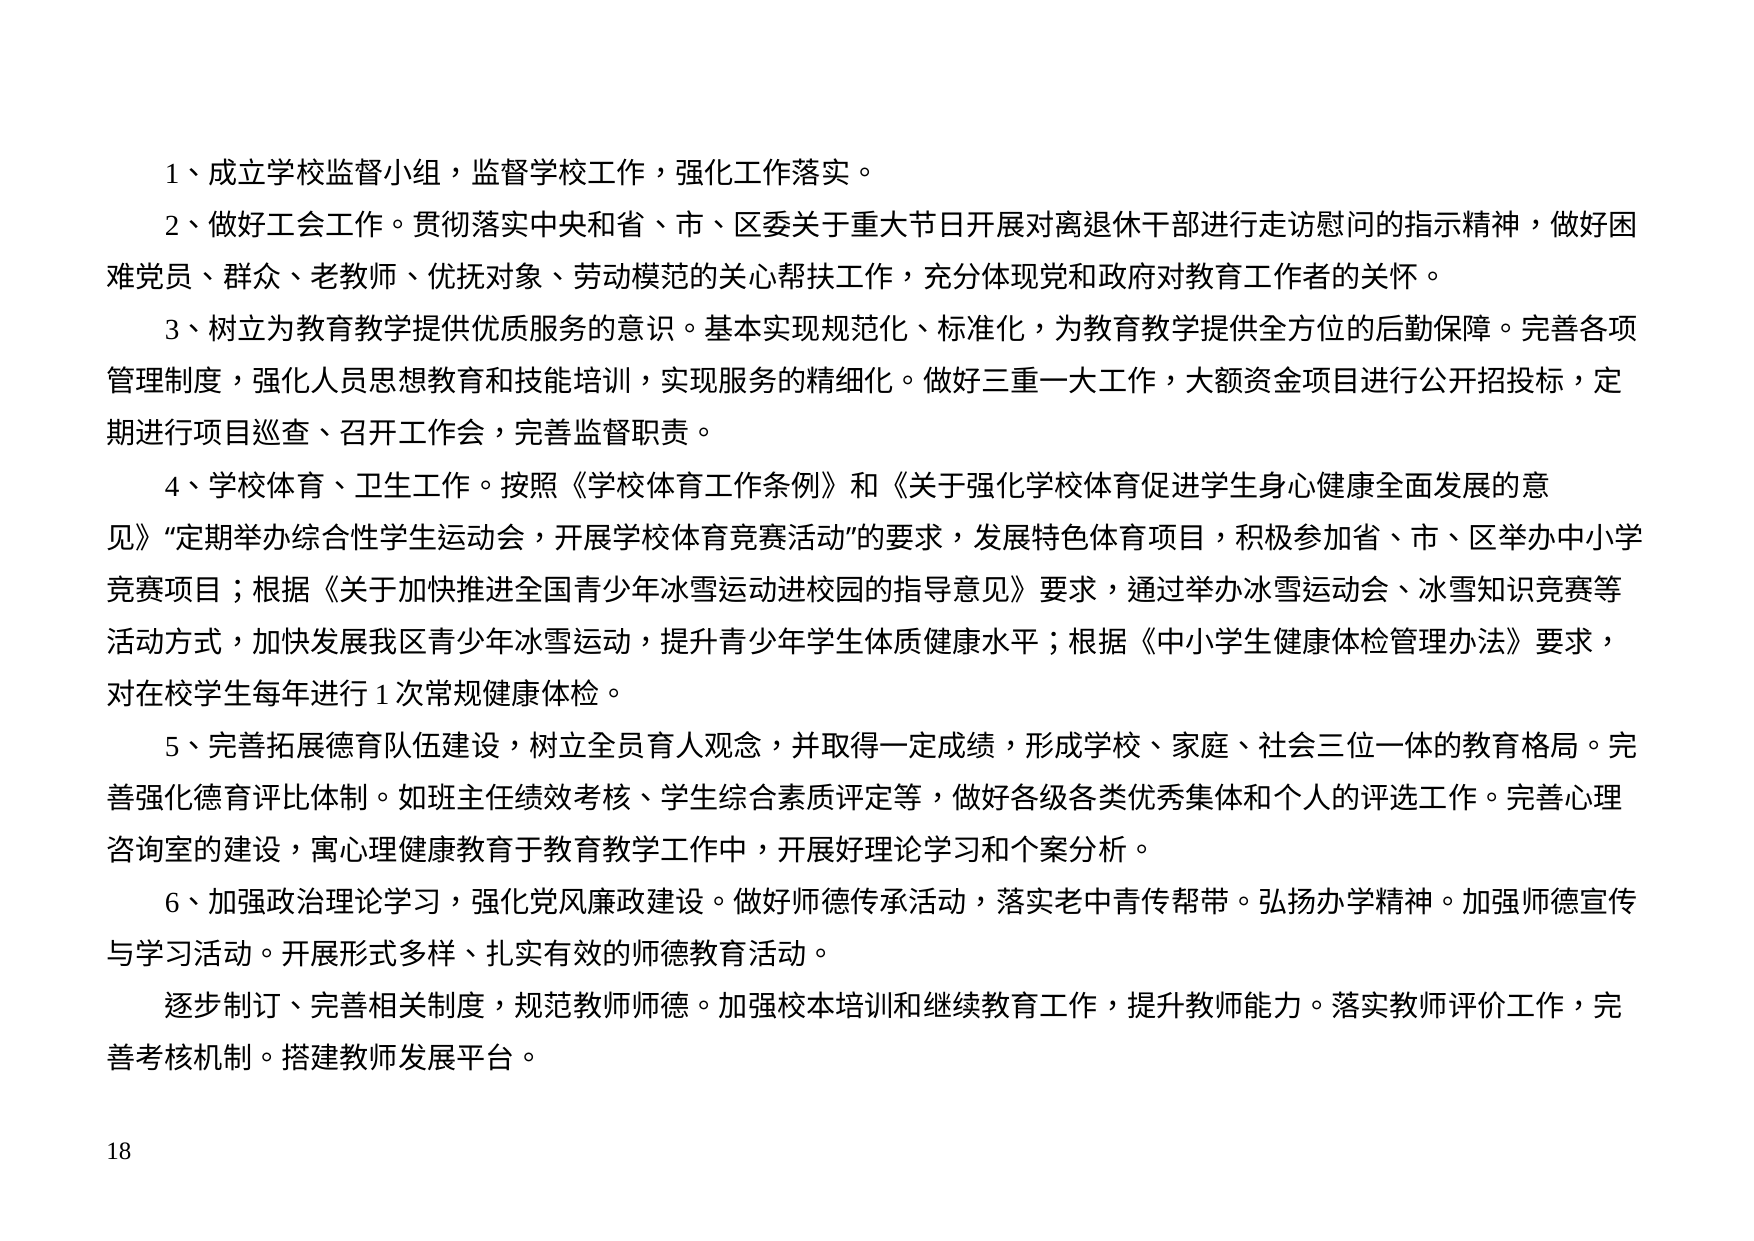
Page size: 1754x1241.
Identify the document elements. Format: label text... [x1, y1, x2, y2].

text 6、加强政治理论学习，强化党风廉政建设。做好师德传承活动，落实老中青传帮带。弘扬办学精神。加强师德宣传与学习活动。开展形式多样、扎实有效的师德教育活动。 [106, 871, 1648, 975]
text 2、做好工会工作。贯彻落实中央和省、市、区委关于重大节日开展对离退休干部进行走访慰问的指示精神，做好困难党员、群众、老教师、优抚对象、劳动模范的关心帮扶工作，充分体现党和政府对教育工作者的关怀。 [106, 194, 1648, 298]
text 4、学校体育、卫生工作。按照《学校体育工作条例》和《关于强化学校体育促进学生身心健康全面发展的意见》“定期举办综合性学生运动会，开展学校体育竞赛活动”的要求，发展特色体育项目，积极参加省、市、区举办中小学竞赛项目；根据《关于加快推进全国青少年冰雪运动进校园的指导意见》要求，通过举办冰雪运动会、冰雪知识竞赛等活动方式，加快发展我区青少年冰雪运动，提升青少年学生体质健康水平；根据《中小学生健康体检管理办法》要求，对在校学生每年进行1次常规健康体检。 [106, 454, 1648, 715]
text 3、树立为教育教学提供优质服务的意识。基本实现规范化、标准化，为教育教学提供全方位的后勤保障。完善各项管理制度，强化人员思想教育和技能培训，实现服务的精细化。做好三重一大工作，大额资金项目进行公开招投标，定期进行项目巡查、召开工作会，完善监督职责。 [106, 298, 1648, 454]
text 1、成立学校监督小组，监督学校工作，强化工作落实。 [106, 142, 1648, 194]
text 5、完善拓展德育队伍建设，树立全员育人观念，并取得一定成绩，形成学校、家庭、社会三位一体的教育格局。完善强化德育评比体制。如班主任绩效考核、学生综合素质评定等，做好各级各类优秀集体和个人的评选工作。完善心理咨询室的建设，寓心理健康教育于教育教学工作中，开展好理论学习和个案分析。 [106, 715, 1648, 871]
text 逐步制订、完善相关制度，规范教师师德。加强校本培训和继续教育工作，提升教师能力。落实教师评价工作，完善考核机制。搭建教师发展平台。 [106, 975, 1648, 1079]
